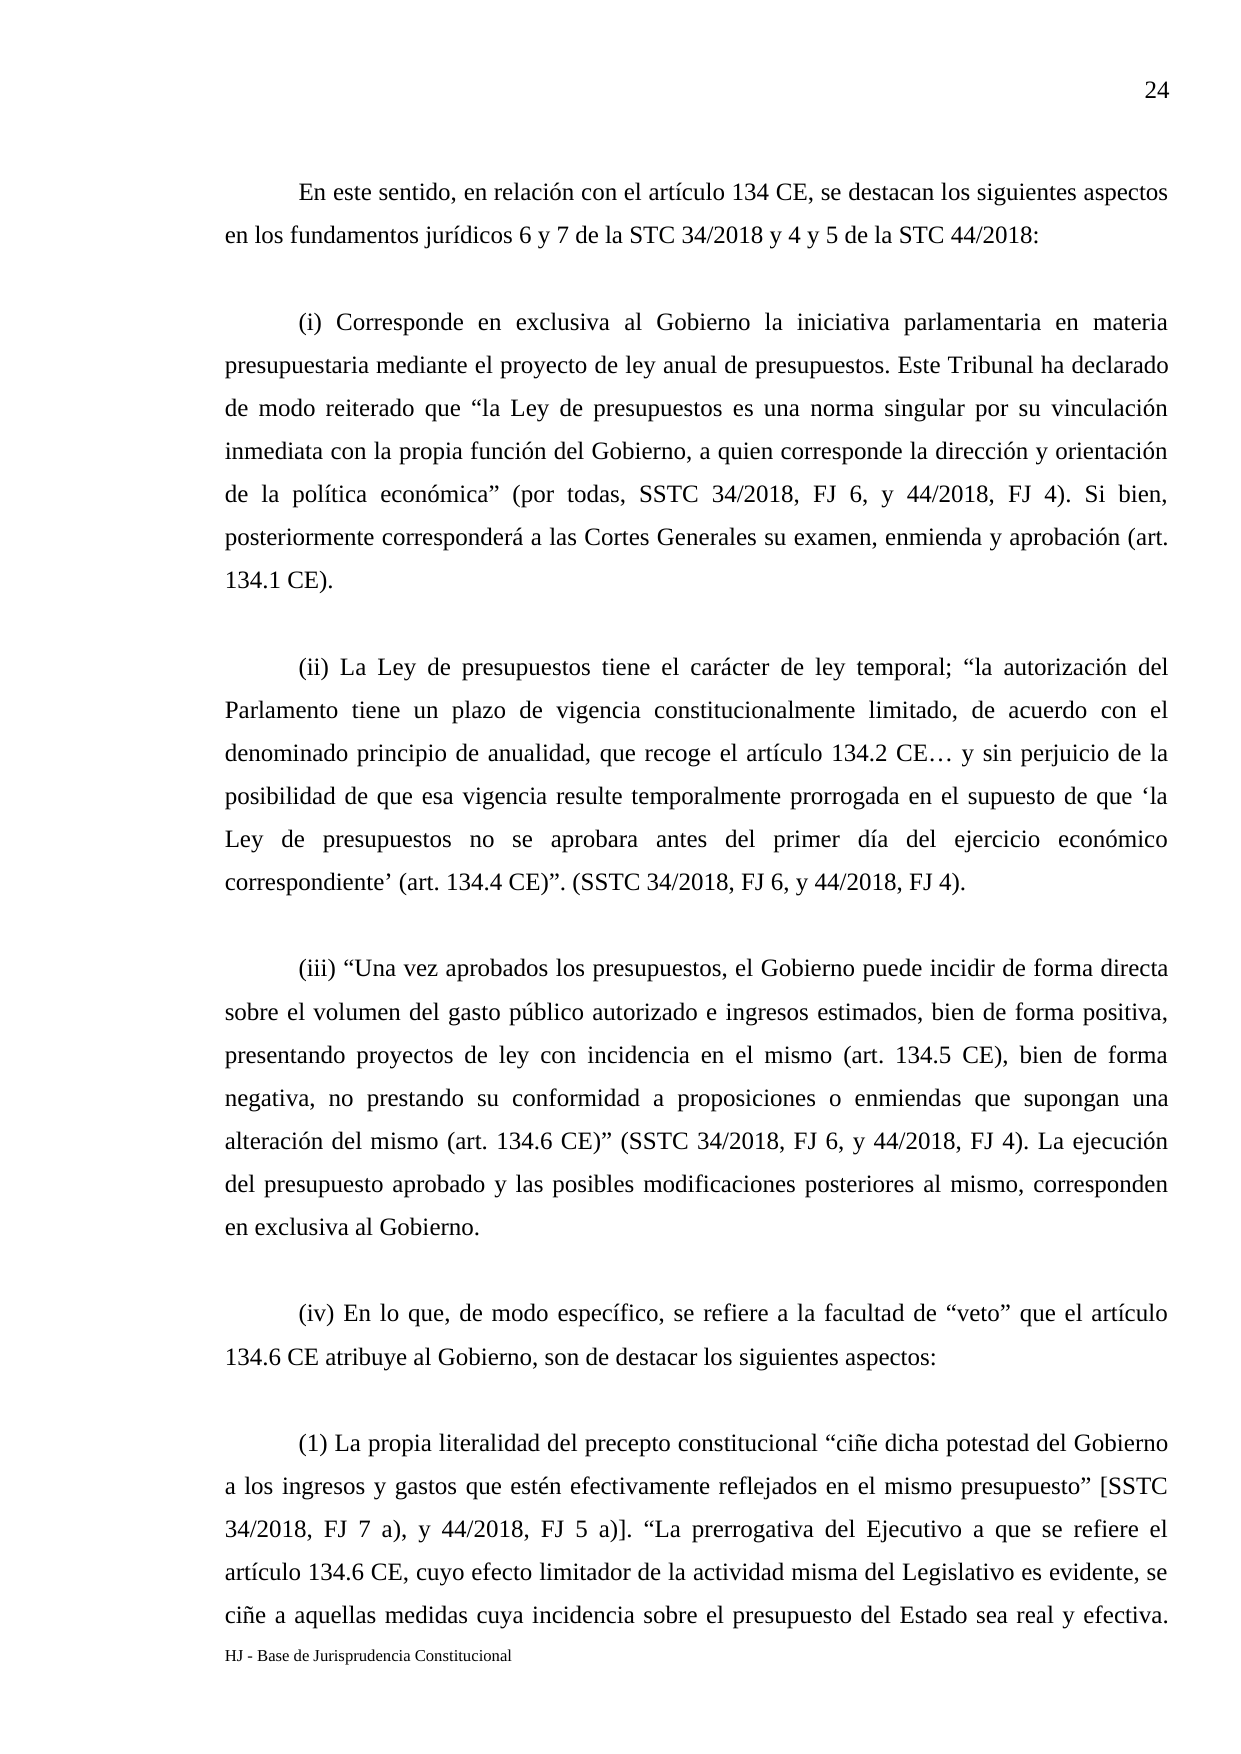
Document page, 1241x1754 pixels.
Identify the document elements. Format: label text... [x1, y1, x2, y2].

text En este sentido, en relación con el artículo 134 CE, se destacan los siguientes aspectos en los fundamentos jurídicos 6 y 7 de la STC 34/2018 y 4 y 5 de la STC 44/2018: [224, 177, 1169, 249]
text (i) Corresponde en exclusiva al Gobierno la iniciativa parlamentaria en materia presupuestaria mediante el proyecto de ley anual de presupuestos. Este Tribunal ha declarado de modo reiterado que “la Ley de presupuestos es una norma singular por su vinculación inmediata con la propia función del Gobierno, a quien corresponde la dirección y orientación de la política económica” (por todas, SSTC 34/2018, FJ 6, y 44/2018, FJ 4). Si bien, posteriormente corresponderá a las Cortes Generales su examen, enmienda y aprobación (art. 134.1 CE). [224, 307, 1169, 594]
text (ii) La Ley de presupuestos tiene el carácter de ley temporal; “la autorización del Parlamento tiene un plazo de vigencia constitucionalmente limitado, de acuerdo con el denominado principio de anualidad, que recoge el artículo 134.2 CE… y sin perjuicio de la posibilidad de que esa vigencia resulte temporalmente prorrogada en el supuesto de que ‘la Ley de presupuestos no se aprobara antes del primer día del ejercicio económico correspondiente’ (art. 134.4 CE)”. (SSTC 34/2018, FJ 6, y 44/2018, FJ 4). [224, 652, 1169, 896]
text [224, 1428, 1169, 1629]
text (iv) En lo que, de modo específico, se refiere a la facultad de “veto” que el artículo 134.6 CE atribuye al Gobierno, son de destacar los siguientes aspectos: [224, 1298, 1169, 1370]
text (iii) “Una vez aprobados los presupuestos, el Gobierno puede incidir de forma directa sobre el volumen del gasto público autorizado e ingresos estimados, bien de forma positiva, presentando proyectos de ley con incidencia en el mismo (art. 134.5 CE), bien de forma negativa, no prestando su conformidad a proposiciones o enmiendas que supongan una alteración del mismo (art. 134.6 CE)” (SSTC 34/2018, FJ 6, y 44/2018, FJ 4). La ejecución del presupuesto aprobado y las posibles modificaciones posteriores al mismo, corresponden en exclusiva al Gobierno. [224, 953, 1169, 1241]
